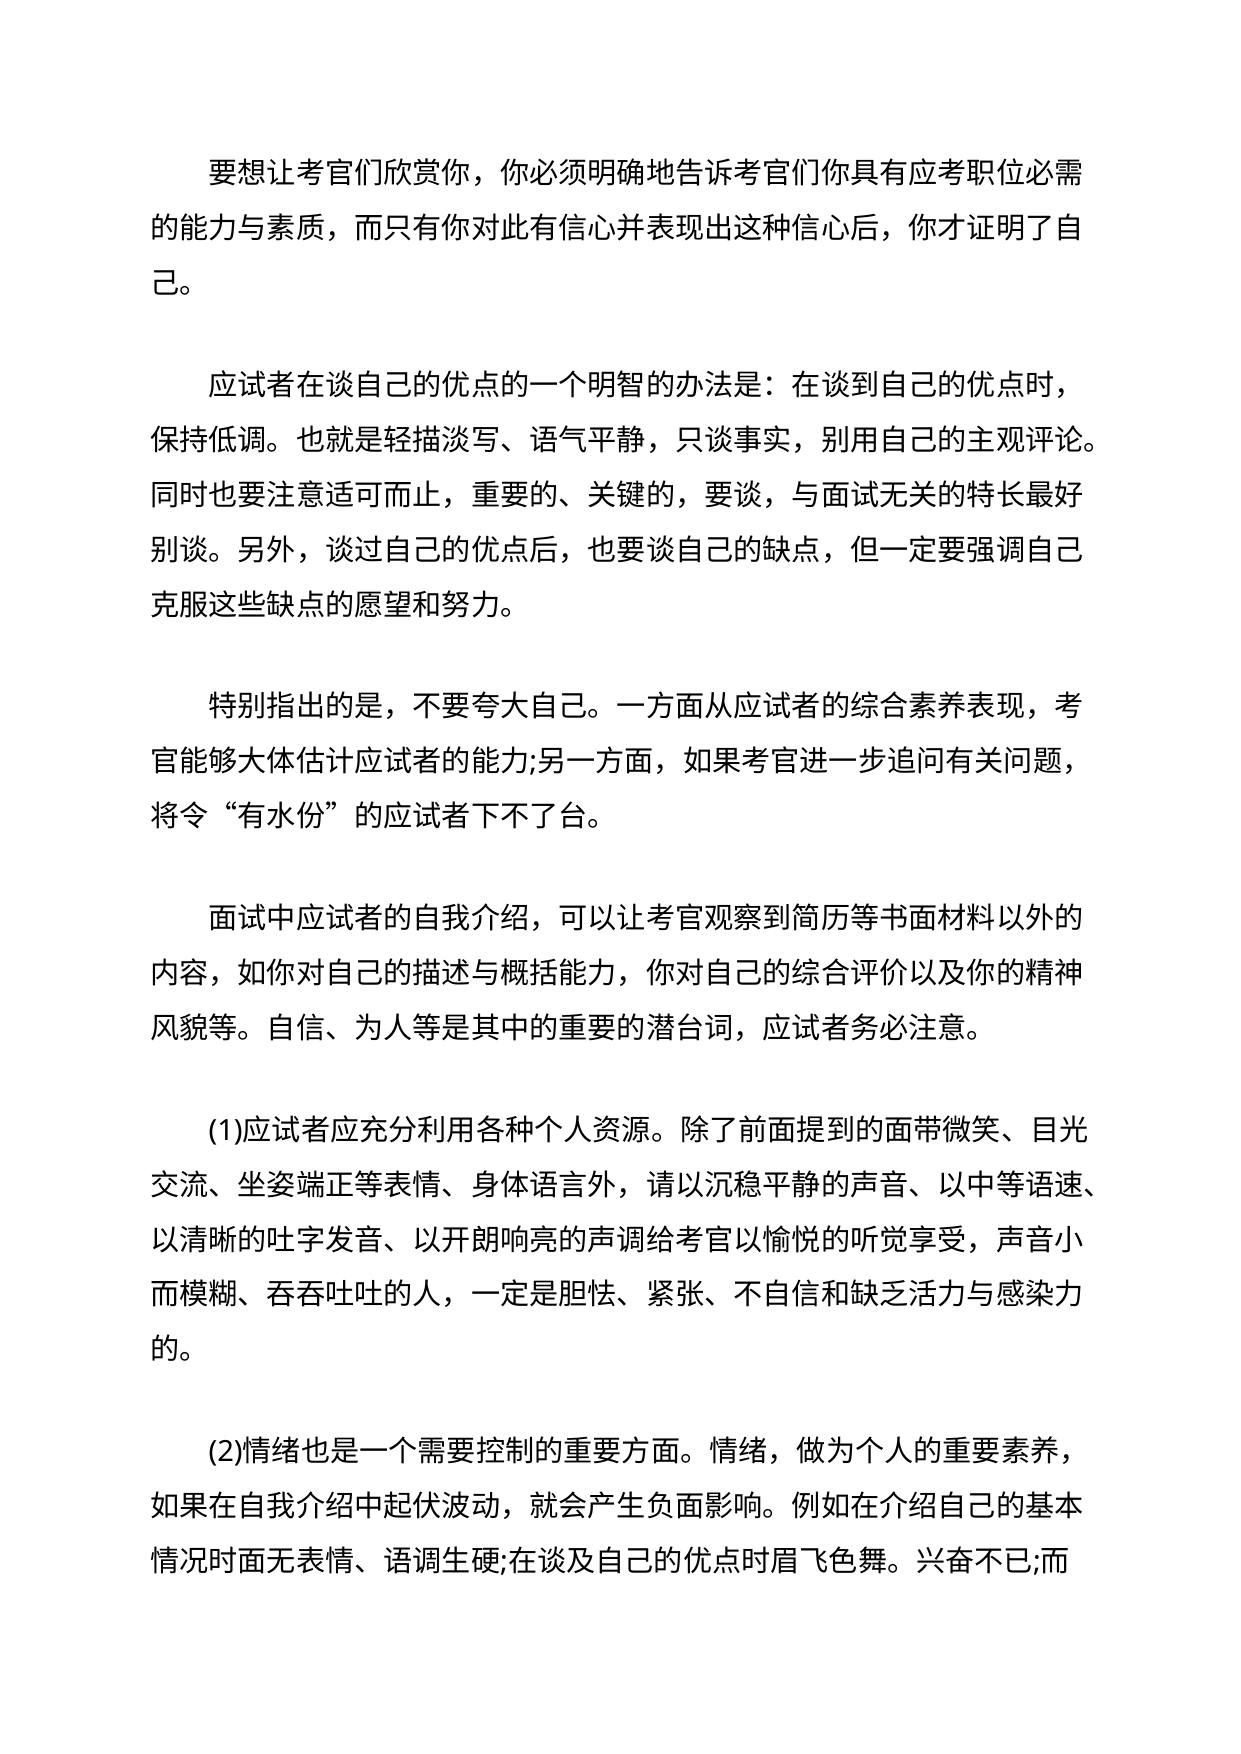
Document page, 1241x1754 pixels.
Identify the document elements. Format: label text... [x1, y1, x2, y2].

text 面试中应试者的自我介绍，可以让考官观察到简历等书面材料以外的内容，如你对自己的描述与概括能力，你对自己的综合评价以及你的精神风貌等。自信、为人等是其中的重要的潜台词，应试者务必注意。 [150, 894, 1090, 1047]
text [150, 1428, 1090, 1580]
text 应试者在谈自己的优点的一个明智的办法是：在谈到自己的优点时，保持低调。也就是轻描淡写、语气平静，只谈事实，别用自己的主观评论。同时也要注意适可而止，重要的、关键的，要谈，与面试无关的特长最好别谈。另外，谈过自己的优点后，也要谈自己的缺点，但一定要强调自己克服这些缺点的愿望和努力。 [150, 362, 1090, 623]
text (1)应试者应充分利用各种个人资源。除了前面提到的面带微笑、目光交流、坐姿端正等表情、身体语言外，请以沉稳平静的声音、以中等语速、以清晰的吐字发音、以开朗响亮的声调给考官以愉悦的听觉享受，声音小而模糊、吞吞吐吐的人，一定是胆怯、紧张、不自信和缺乏活力与感染力的。 [150, 1106, 1090, 1368]
text 要想让考官们欣赏你，你必须明确地告诉考官们你具有应考职位必需的能力与素质，而只有你对此有信心并表现出这种信心后，你才证明了自己。 [150, 150, 1090, 302]
text 特别指出的是，不要夸大自己。一方面从应试者的综合素养表现，考官能够大体估计应试者的能力;另一方面，如果考官进一步追问有关问题，将令“有水份”的应试者下不了台。 [150, 683, 1090, 835]
